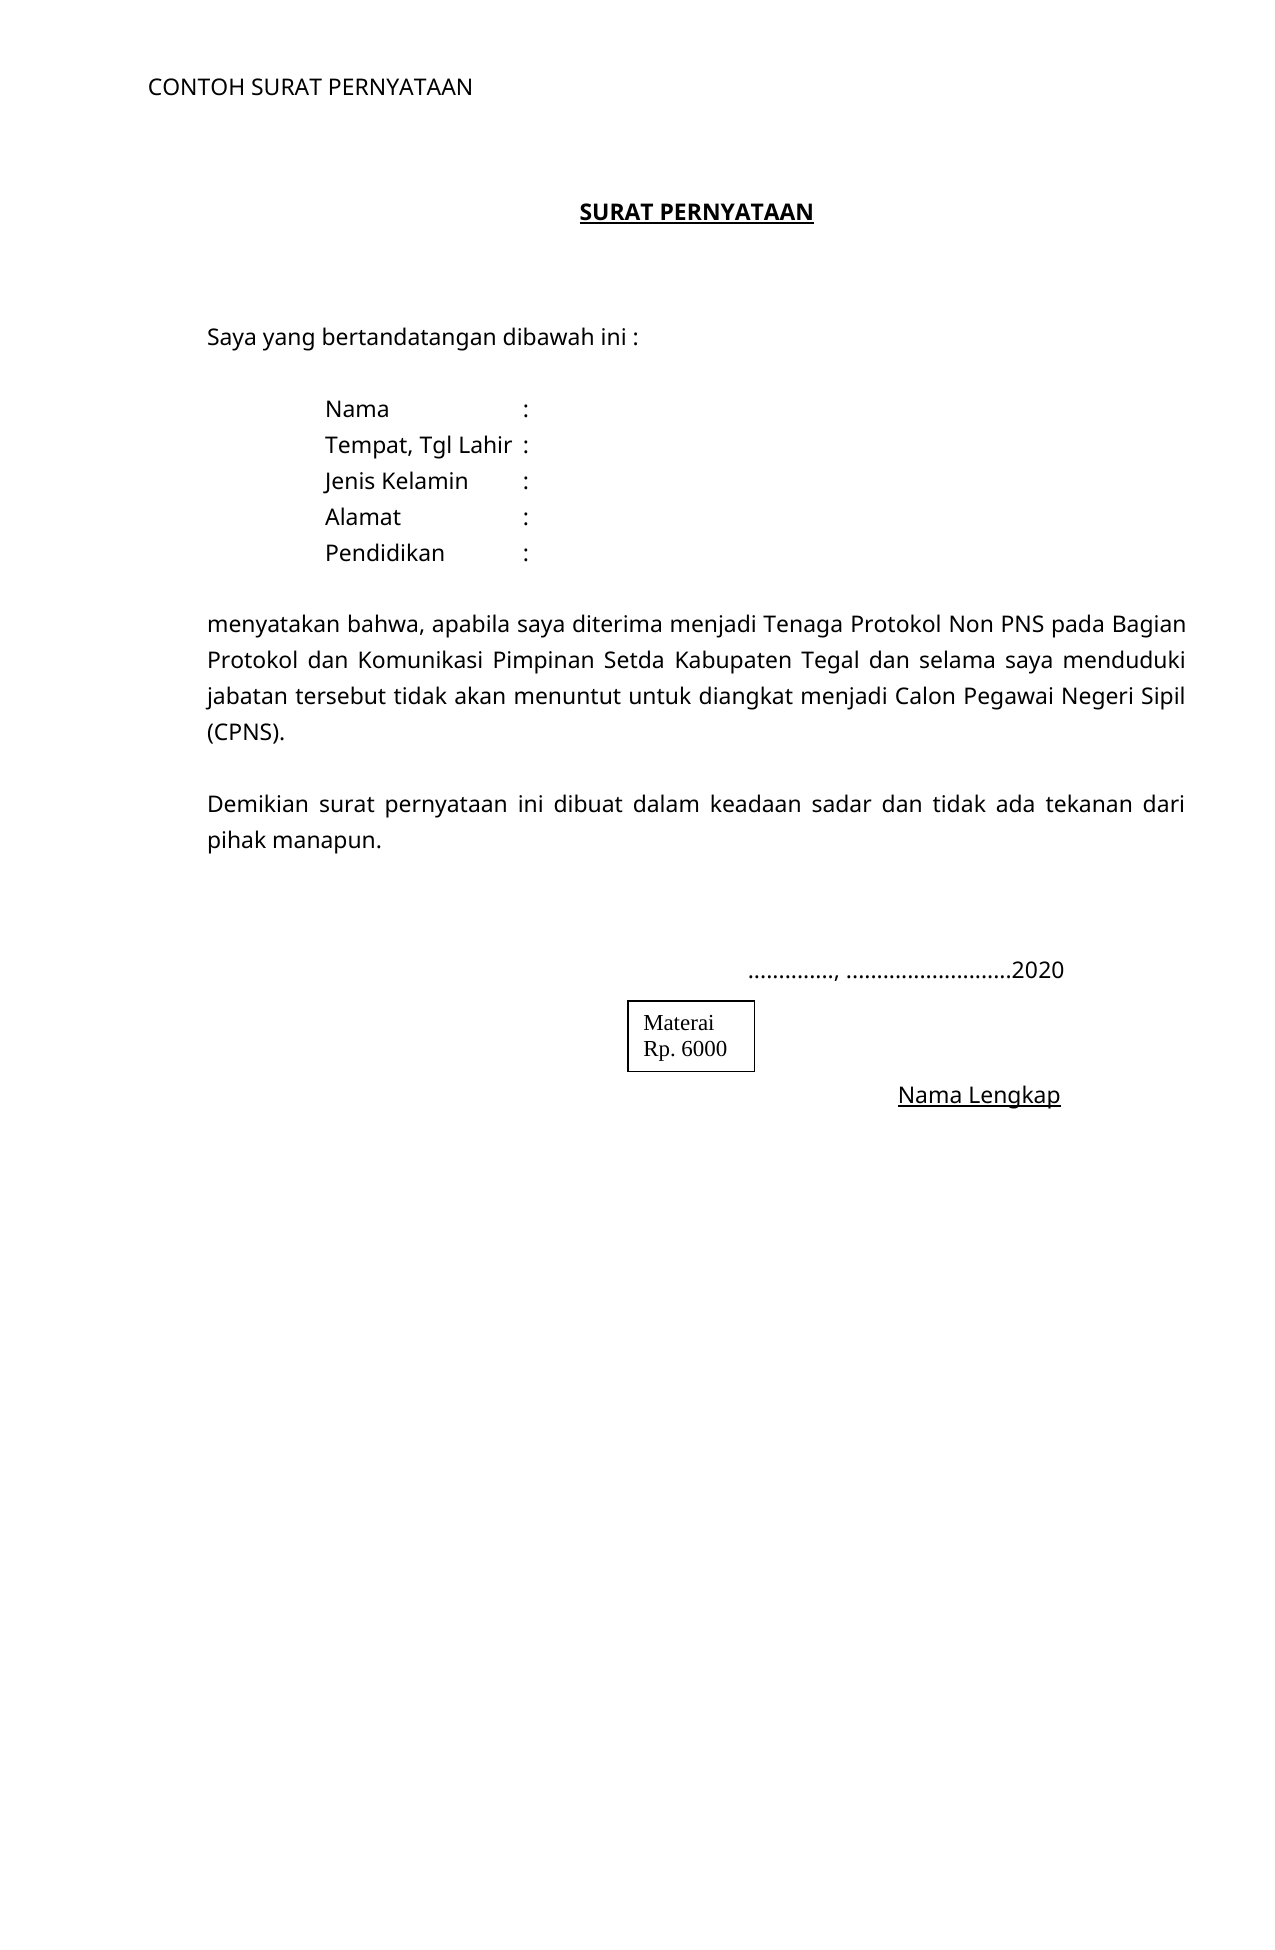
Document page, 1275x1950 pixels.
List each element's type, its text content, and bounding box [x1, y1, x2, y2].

text Pendidikan : [251, 536, 1186, 568]
text .............., ...........................2020 [207, 954, 1186, 985]
text menyatakan bahwa, apabila saya diterima menjadi Tenaga Protokol Non PNS pada Bagian Protokol dan Komunikasi Pimpinan Setda Kabupaten Tegal dan selama saya menduduki jabatan tersebut tidak akan menuntut untuk diangkat menjadi Calon Pegawai Negeri Sipil (CPNS). [207, 608, 1186, 747]
text Jenis Kelamin : [251, 464, 1186, 496]
text SURAT PERNYATAAN [207, 196, 1186, 227]
text Nama : [251, 393, 1186, 424]
text CONTOH SURAT PERNYATAAN [148, 71, 1186, 102]
text Alamat : [251, 501, 1186, 532]
text Saya yang bertandatangan dibawah ini : [207, 321, 1186, 352]
text Nama Lengkap [207, 1079, 1186, 1110]
text Demikian surat pernyataan ini dibuat dalam keadaan sadar dan tidak ada tekanan dari pihak manapun. [207, 788, 1186, 855]
text Tempat, Tgl Lahir : [251, 429, 1186, 460]
